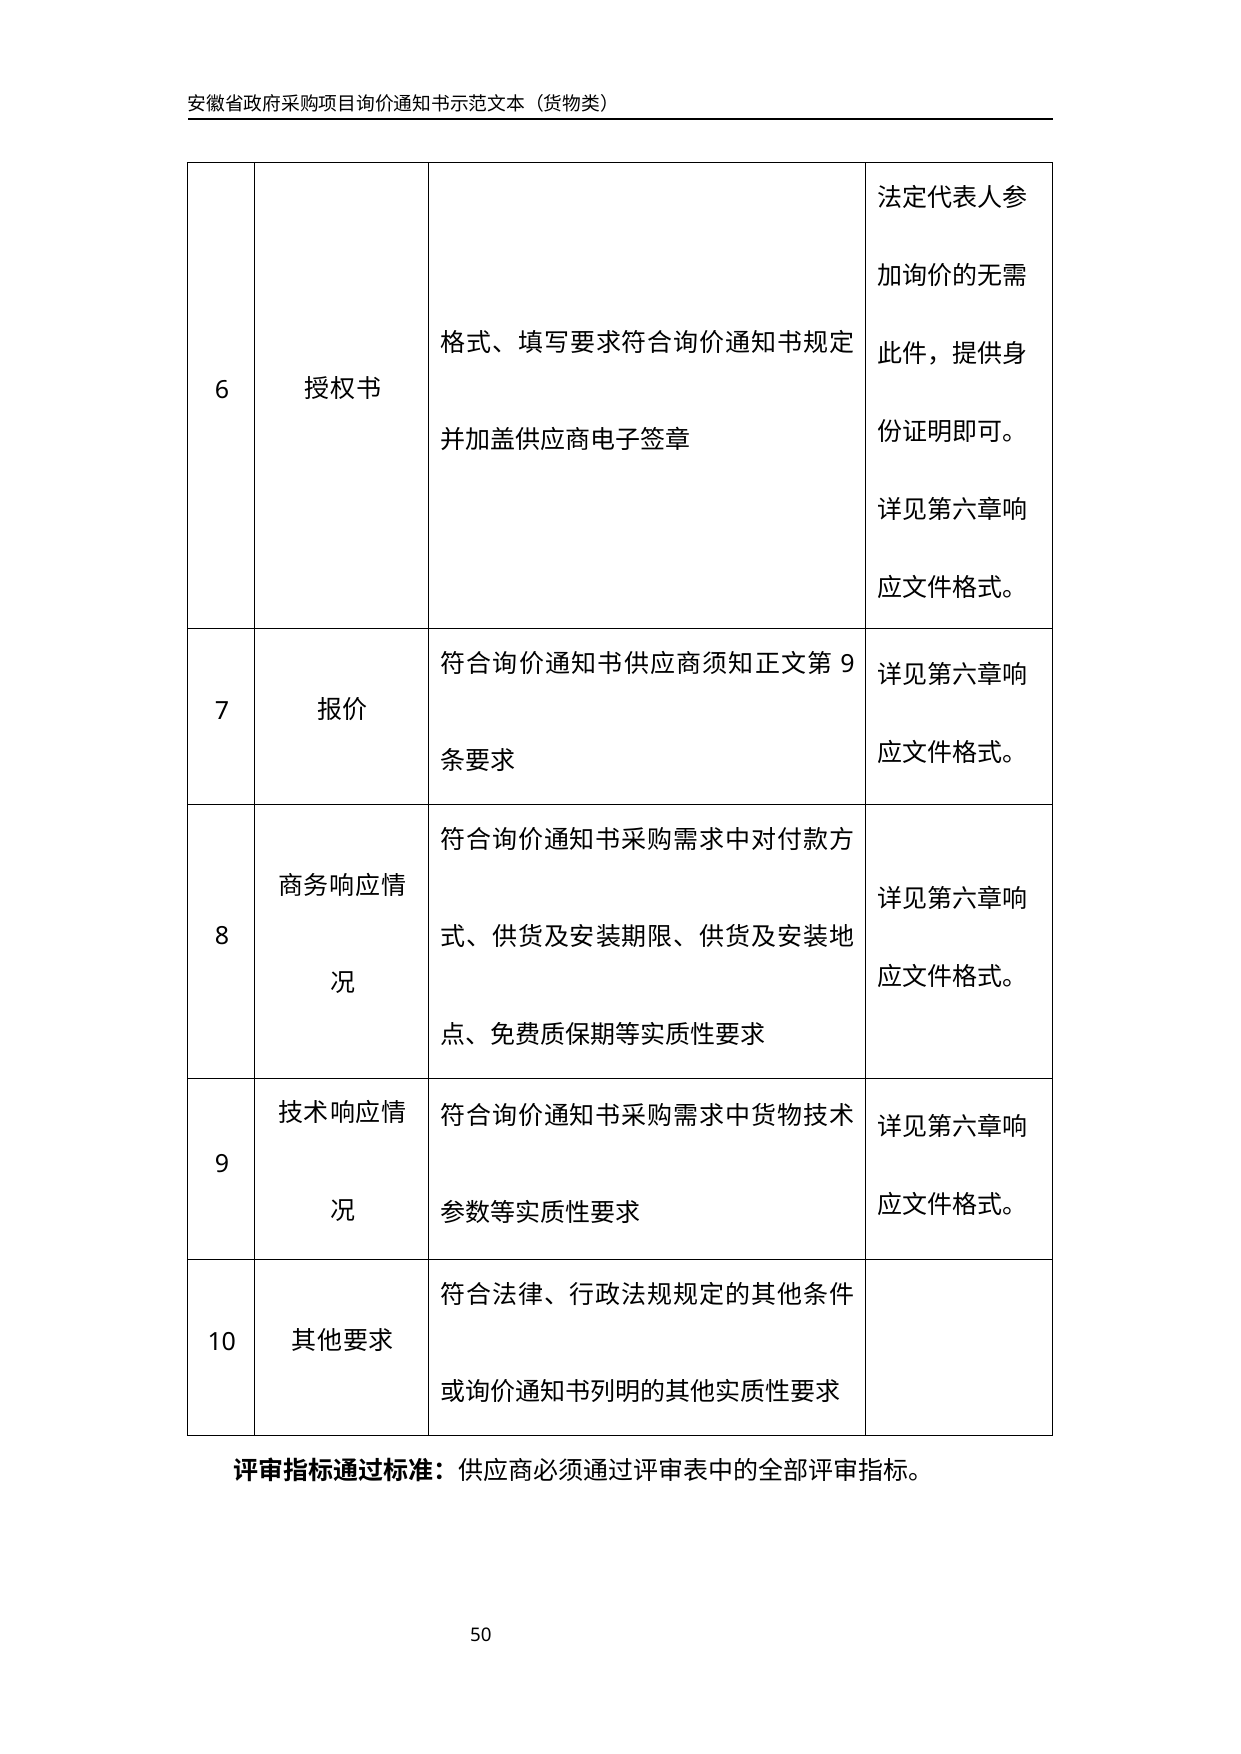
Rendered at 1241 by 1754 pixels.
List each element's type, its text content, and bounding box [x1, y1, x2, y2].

table_cell 详见第六章响应文件格式。 [866, 629, 1052, 804]
table_cell 7 [188, 629, 254, 804]
table_cell 9 [188, 1079, 254, 1259]
table_cell 商务响应情况 [255, 805, 428, 1077]
table_cell 符合询价通知书采购需求中货物技术参数等实质性要求 [429, 1079, 865, 1259]
table_cell 详见第六章响应文件格式。 [866, 1079, 1052, 1259]
table_cell 技术响应情况 [255, 1079, 428, 1259]
table_cell 符合询价通知书采购需求中对付款方式、供货及安装期限、供货及安装地点、免费质保期等实质性要求 [429, 805, 865, 1077]
table_cell 授权书 [255, 163, 428, 628]
table_cell 符合询价通知书供应商须知正文第9条要求 [429, 629, 865, 804]
table_cell 其他要求 [255, 1260, 428, 1435]
table_cell [866, 1260, 1052, 1435]
table_cell 6 [188, 163, 254, 628]
table_cell 详见第六章响应文件格式。 [866, 805, 1052, 1077]
table_cell 法定代表人参加询价的无需此件，提供身份证明即可。详见第六章响应文件格式。 [866, 163, 1052, 628]
table_cell 10 [188, 1260, 254, 1435]
table_cell 8 [188, 805, 254, 1077]
table_cell 报价 [255, 629, 428, 804]
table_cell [429, 163, 865, 628]
table_cell 符合法律、行政法规规定的其他条件或询价通知书列明的其他实质性要求 [429, 1260, 865, 1435]
text 评审指标通过标准：供应商必须通过评审表中的全部评审指标。 [187, 1436, 1053, 1501]
